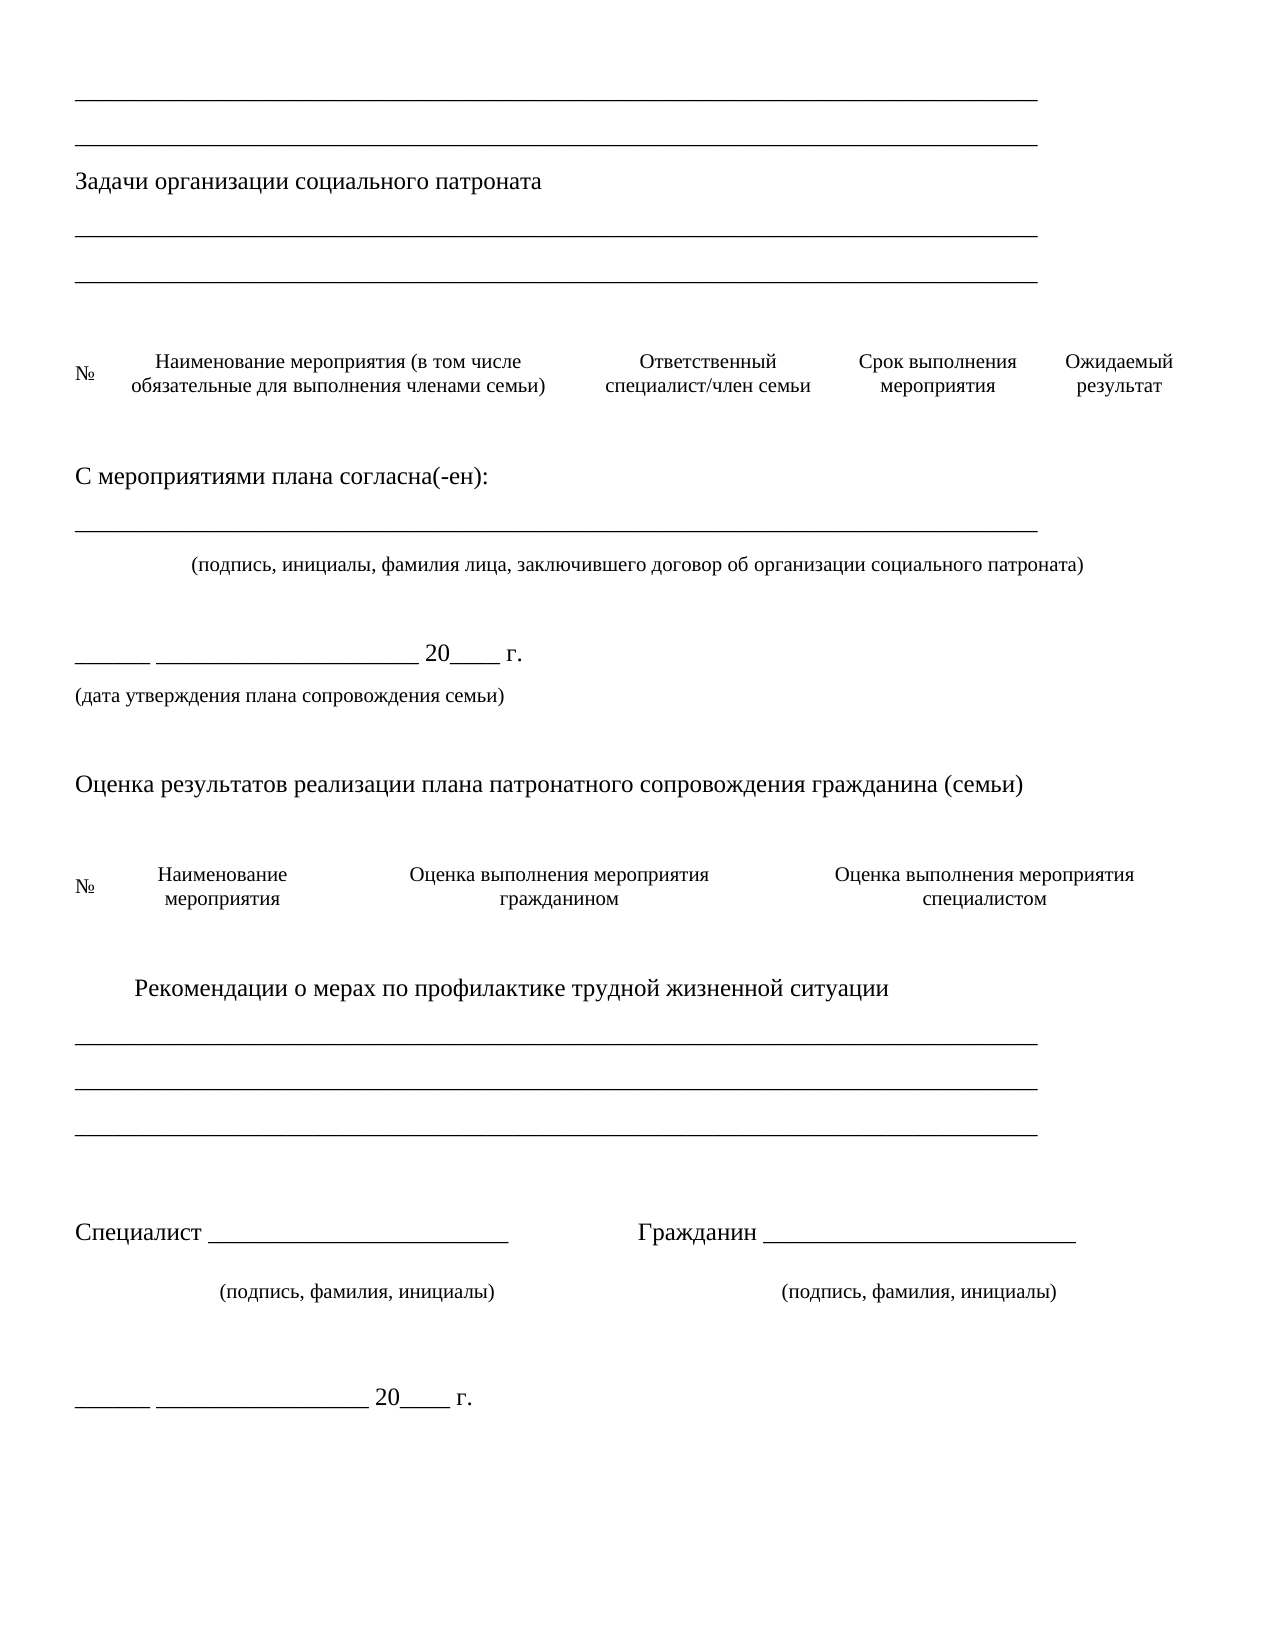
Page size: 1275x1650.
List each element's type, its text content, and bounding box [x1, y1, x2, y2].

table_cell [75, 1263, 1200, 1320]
text Оценка результатов реализации плана патронатного сопровождения гражданина (семьи) [75, 769, 1200, 798]
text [75, 120, 1200, 149]
text _____________________________________________________________________________ [75, 1110, 1200, 1138]
text (дата утверждения плана сопровождения семьи) [75, 683, 1200, 707]
table_header Ожидаемый результат [1040, 348, 1198, 399]
text _____________________________________________________________________________ [75, 1064, 1200, 1093]
text С мероприятиями плана согласна(-ен): [75, 461, 1200, 489]
table_header Ответственный специалист/член семьи [580, 348, 836, 399]
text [75, 211, 1200, 240]
text ______ _____________________ 20____ г. [75, 638, 1200, 667]
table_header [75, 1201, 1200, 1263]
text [75, 75, 1200, 104]
text _____________________________________________________________________________ [75, 1019, 1200, 1048]
table_header Наименование мероприятия (в том числе обязательные для выполнения членами семьи) [96, 348, 580, 399]
text (подпись, инициалы, фамилия лица, заключившего договор об организации социального патроната) [75, 552, 1200, 576]
text ______ _________________ 20____ г. [75, 1382, 1200, 1411]
text Задачи организации социального патроната [75, 166, 1200, 194]
text _____________________________________________________________________________ [75, 257, 1200, 285]
text _____________________________________________________________________________ [75, 506, 1200, 535]
table_header № [74, 348, 96, 399]
table_header № [74, 860, 96, 911]
table_header Срок выполнения мероприятия [836, 348, 1040, 399]
text Рекомендации о мерах по профилактике трудной жизненной ситуации [75, 973, 1200, 1002]
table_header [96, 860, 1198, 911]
